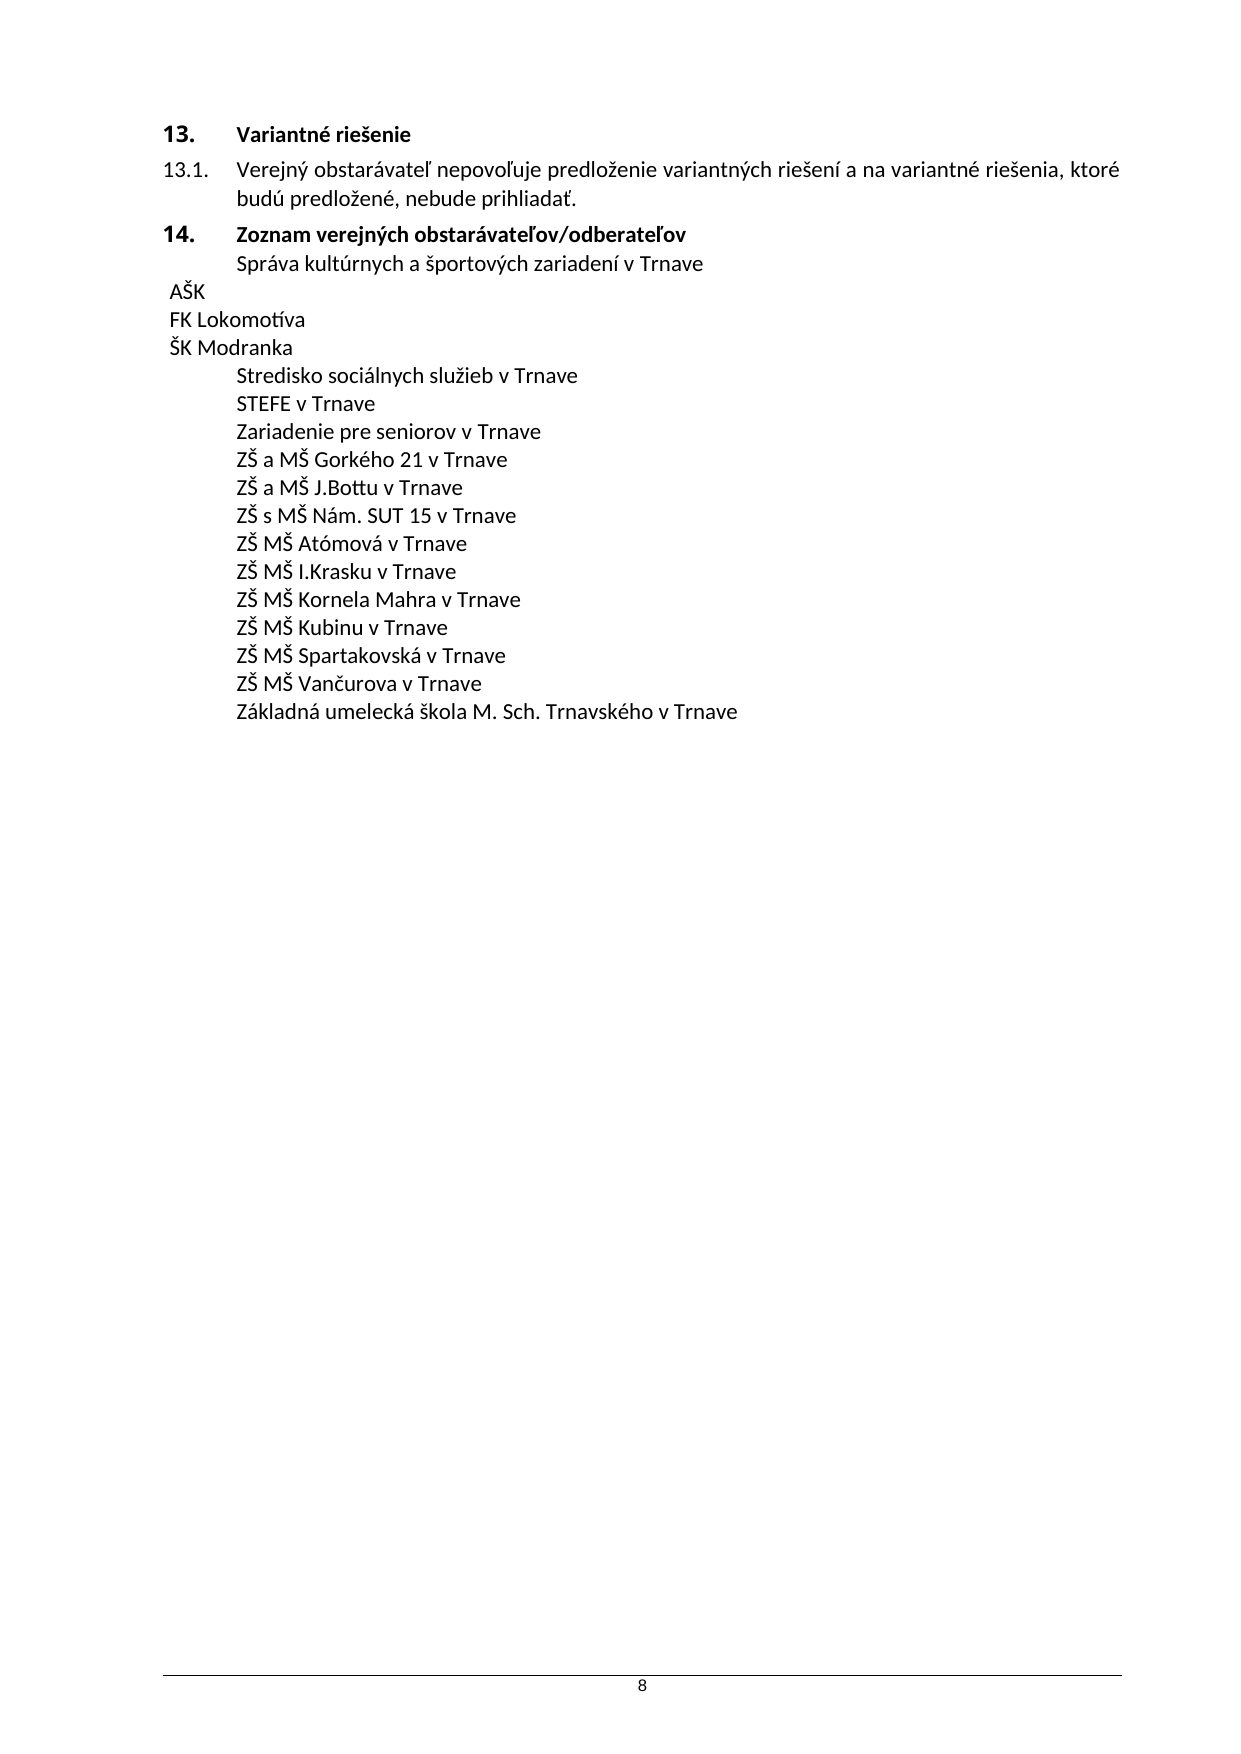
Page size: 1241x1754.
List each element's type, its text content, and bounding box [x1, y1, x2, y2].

text ZŠ MŠ Kornela Mahra v Trnave [236, 585, 1122, 613]
text Správa kultúrnych a športových zariadení v Trnave [236, 249, 1122, 277]
text ZŠ MŠ Atómová v Trnave [236, 529, 1122, 557]
list ŠK Modranka [162, 333, 1122, 361]
list FK Lokomotíva [162, 305, 1122, 333]
text ZŠ MŠ Kubinu v Trnave [236, 613, 1122, 641]
text ZŠ s MŠ Nám. SUT 15 v Trnave [236, 501, 1122, 529]
text Stredisko sociálnych služieb v Trnave [236, 361, 1122, 389]
text ZŠ MŠ Spartakovská v Trnave [236, 641, 1122, 669]
list Verejný obstarávateľ nepovoľuje predloženie variantných riešení a na variantné riešenia, ktoré budú predložené, nebude prihliadať. [162, 156, 1122, 212]
text ZŠ MŠ I.Krasku v Trnave [236, 557, 1122, 585]
list Variantné riešenie [162, 118, 1122, 149]
text ZŠ a MŠ Gorkého 21 v Trnave [236, 445, 1122, 473]
text ZŠ a MŠ J.Bottu v Trnave [236, 473, 1122, 501]
list Zoznam verejných obstarávateľov/odberateľov [162, 218, 1122, 249]
list AŠK [162, 277, 1122, 305]
text STEFE v Trnave [236, 389, 1122, 417]
text Základná umelecká škola M. Sch. Trnavského v Trnave [236, 697, 1122, 726]
text ZŠ MŠ Vančurova v Trnave [236, 669, 1122, 697]
text Zariadenie pre seniorov v Trnave [236, 417, 1122, 445]
